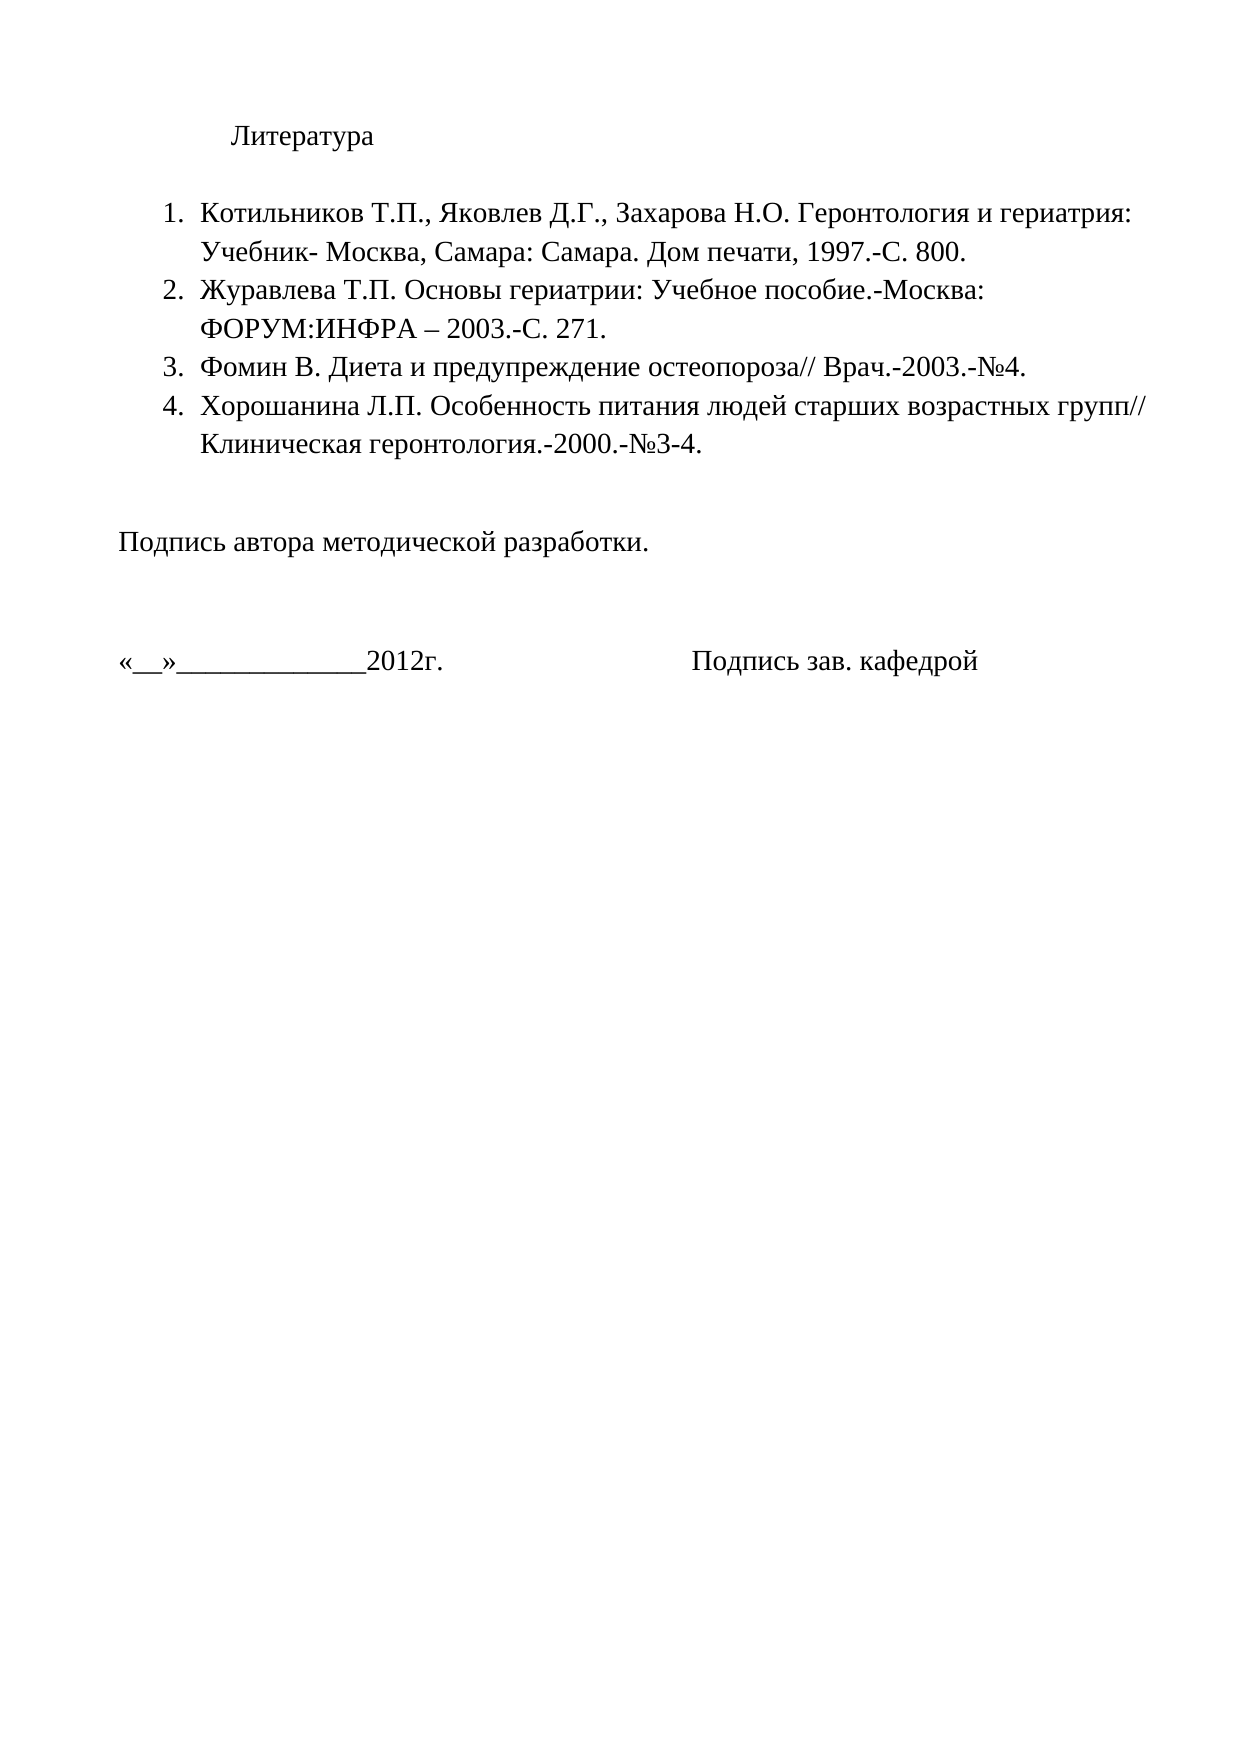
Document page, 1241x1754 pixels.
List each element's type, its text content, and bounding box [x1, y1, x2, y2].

list Хорошанина Л.П. Особенность питания людей старших возрастных групп// Клиническая геронтология.-2000.-№3-4. [162, 388, 1152, 460]
list Котильников Т.П., Яковлев Д.Г., Захарова Н.О. Геронтология и гериатрия: Учебник- Москва, Самара: Самара. Дом печати, 1997.-С. 800. [162, 195, 1152, 267]
list Литература [231, 118, 1152, 152]
text Подпись автора методической разработки. [118, 524, 1152, 558]
list Фомин В. Диета и предупреждение остеопороза// Врач.-2003.-№4. [162, 349, 1152, 383]
text «__»_____________2012г. Подпись зав. кафедрой [118, 643, 1152, 677]
list Журавлева Т.П. Основы гериатрии: Учебное пособие.-Москва: ФОРУМ:ИНФРА – 2003.-С. 271. [162, 272, 1152, 344]
